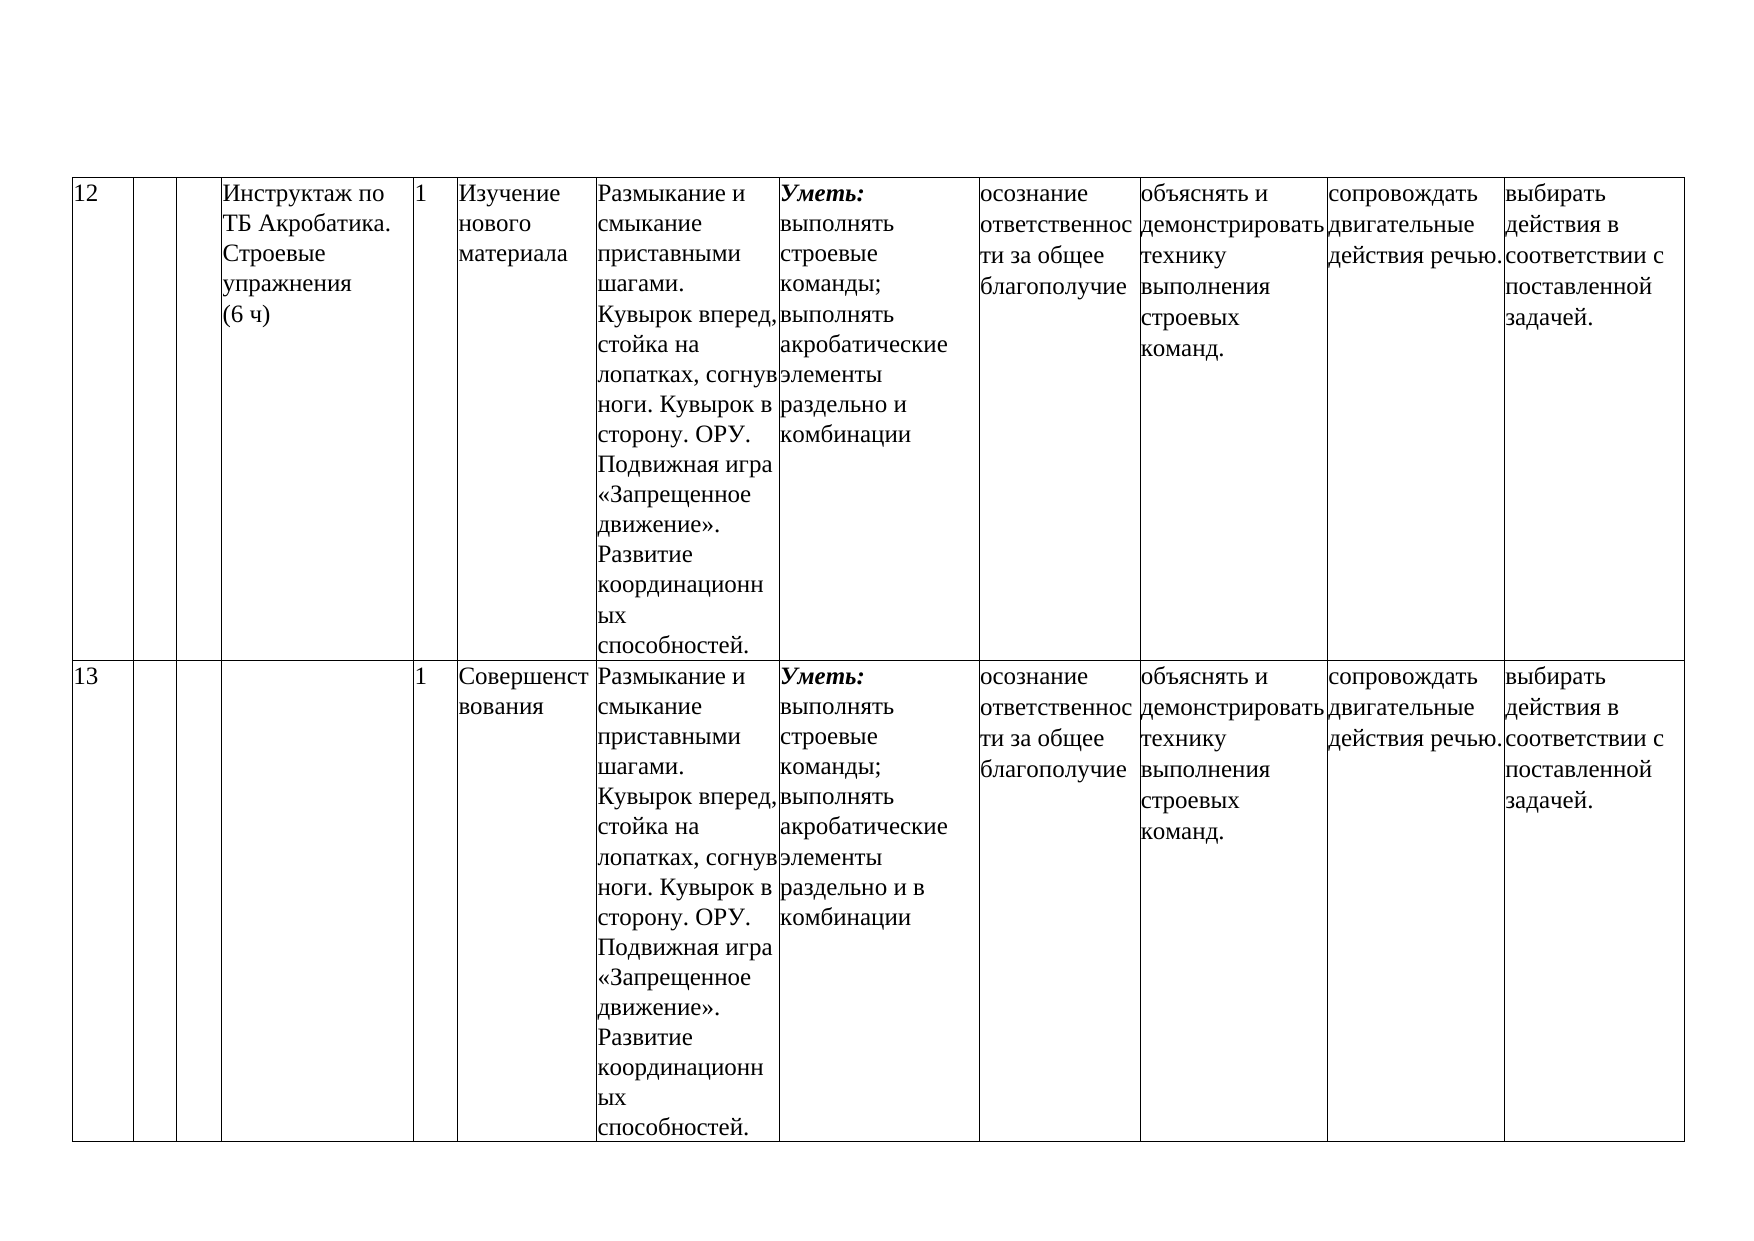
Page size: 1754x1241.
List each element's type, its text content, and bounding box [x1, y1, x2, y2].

table_cell Изучение нового материала [458, 178, 596, 660]
table_cell Уметь: выполнять строевые команды; выполнять акробатические элементы раздельно и комбинации [780, 178, 979, 660]
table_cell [1141, 661, 1327, 1141]
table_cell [1505, 661, 1684, 1141]
table_cell сопровождать двигательные действия речью. [1328, 178, 1504, 660]
table_cell [134, 661, 176, 1141]
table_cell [1328, 661, 1504, 1141]
table_cell [222, 661, 413, 1141]
table_cell [134, 178, 176, 660]
table_cell Размыкание и смыкание приставными шагами. Кувырок вперед, стойка на лопатках, согнув ноги. Кувырок в сторону. ОРУ. Подвижная игра «Запрещенное движение». Развитие координационных способностей. [597, 178, 779, 660]
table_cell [597, 661, 779, 1141]
table_cell 12 [73, 178, 133, 660]
table_cell Совершенствования [458, 661, 596, 1141]
table_cell Инструктаж по ТБ Акробатика. Строевые упражнения (6 ч) [222, 178, 413, 660]
table_cell [177, 178, 221, 660]
table_cell выбирать действия в соответствии с поставленной задачей. [1505, 178, 1684, 660]
table_cell 1 [414, 178, 457, 660]
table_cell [980, 661, 1140, 1141]
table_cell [780, 661, 979, 1141]
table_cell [980, 178, 1140, 660]
table_cell 13 [73, 661, 133, 1141]
table_cell [177, 661, 221, 1141]
table_cell 1 [414, 661, 457, 1141]
table_cell объяснять и демонстрировать технику выполнения строевых команд. [1141, 178, 1327, 660]
